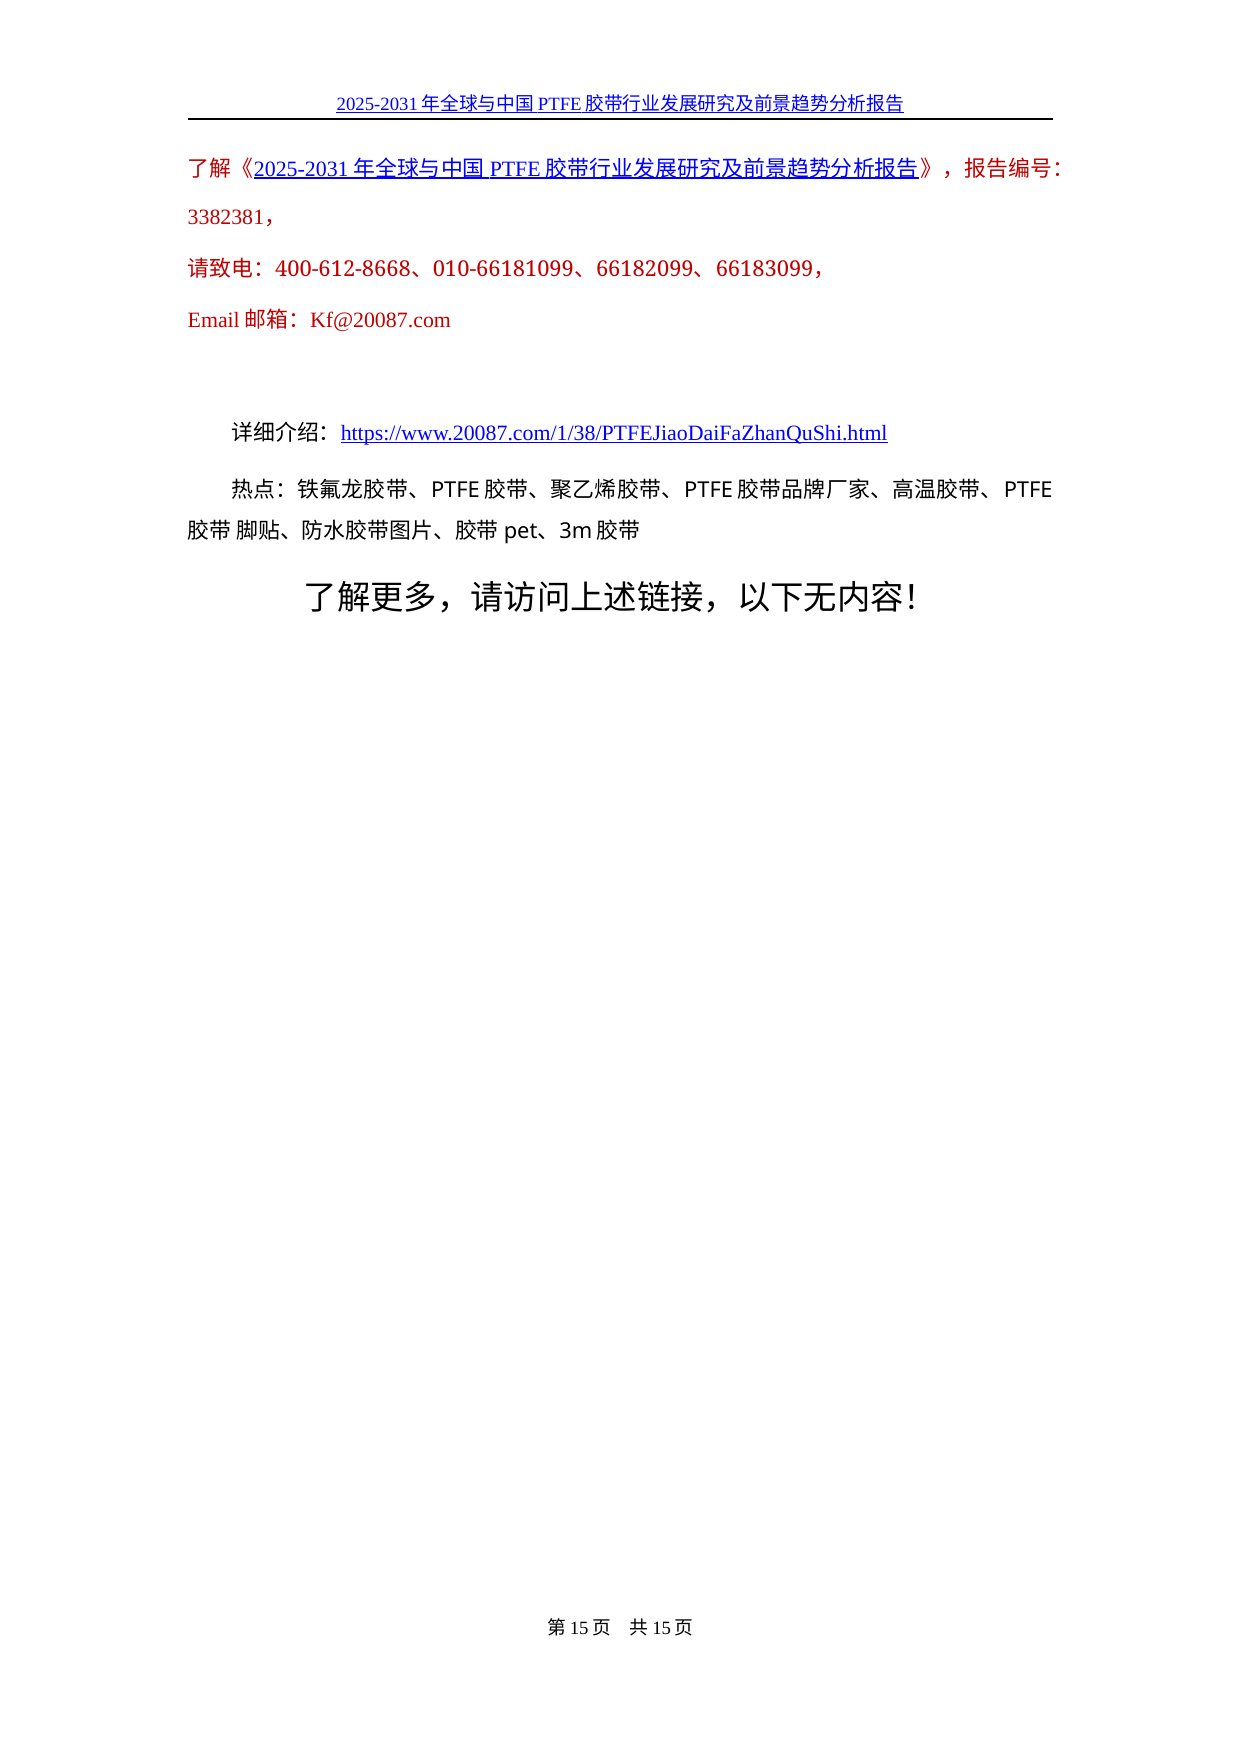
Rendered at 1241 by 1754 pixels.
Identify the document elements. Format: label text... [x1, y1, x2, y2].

text 热点：铁氟龙胶带、PTFE胶带、聚乙烯胶带、PTFE胶带品牌厂家、高温胶带、PTFE胶带 脚贴、防水胶带图片、胶带 pet、3m胶带 [187, 472, 1053, 545]
text 了解《2025-2031年全球与中国PTFE胶带行业发展研究及前景趋势分析报告》，报告编号：3382381， [187, 150, 1053, 231]
text 请致电：400-612-8668、010-66181099、66182099、66183099， [187, 251, 1053, 283]
text Email邮箱：Kf@20087.com [187, 302, 1053, 334]
text 详细介绍：https://www.20087.com/1/38/PTFEJiaoDaiFaZhanQuShi.html [187, 415, 1053, 447]
title 了解更多，请访问上述链接，以下无内容！ [187, 562, 1053, 627]
